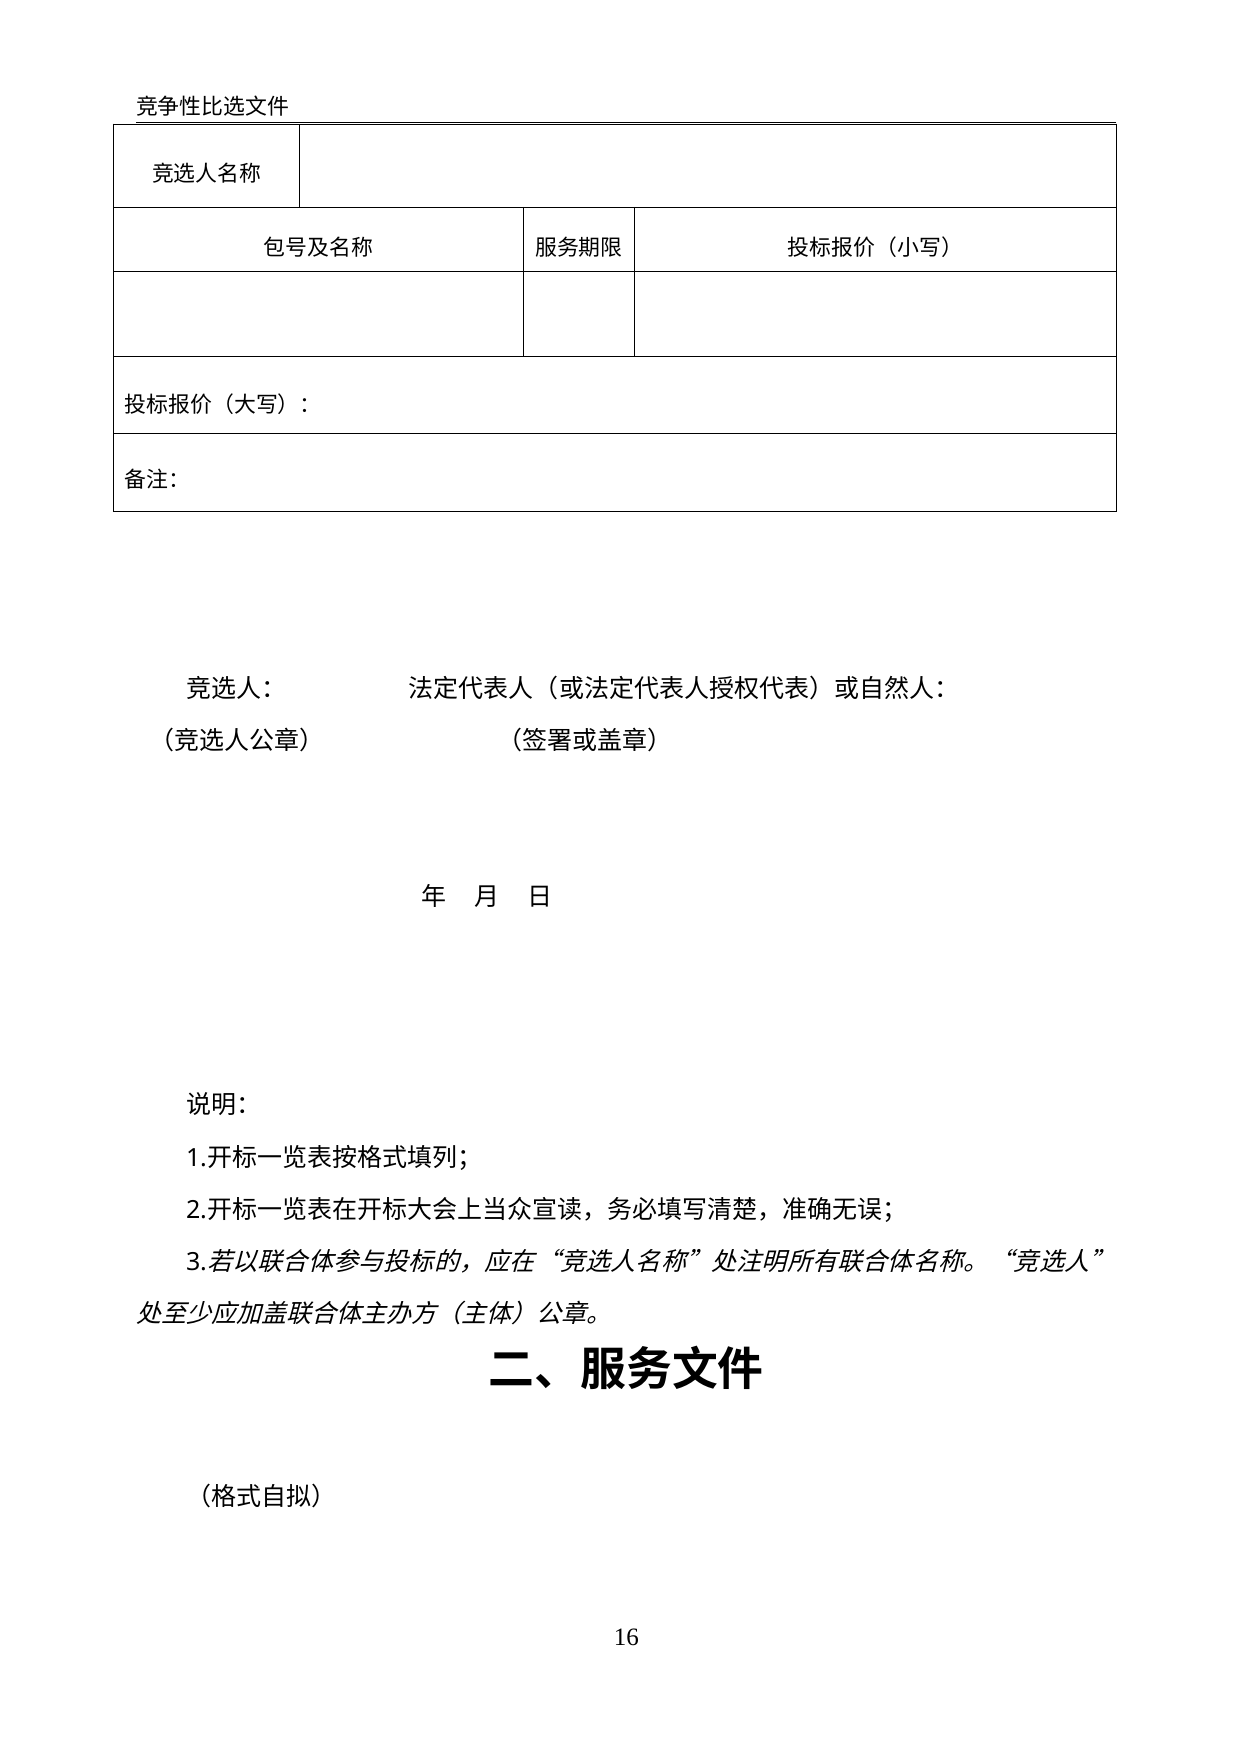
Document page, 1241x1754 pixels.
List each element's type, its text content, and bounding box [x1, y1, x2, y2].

table_cell 投标报价（大写）： [114, 357, 1116, 432]
text 竞选人： 法定代表人（或法定代表人授权代表）或自然人： [136, 656, 1116, 708]
table_cell [524, 272, 634, 356]
table_header 竞选人名称 [114, 125, 299, 207]
table_header [300, 125, 1116, 207]
text （格式自拟） [136, 1472, 1116, 1513]
text 说明： [136, 1072, 1116, 1124]
table_cell 包号及名称 [114, 208, 523, 271]
text 2.开标一览表在开标大会上当众宣读，务必填写清楚，准确无误； [136, 1176, 1116, 1228]
text 3.若以联合体参与投标的，应在“竞选人名称”处注明所有联合体名称。“竞选人”处至少应加盖联合体主办方（主体）公章。 [136, 1228, 1116, 1333]
table_cell 备注： [114, 434, 1116, 511]
table_cell [635, 272, 1116, 356]
table_cell 投标报价（小写） [635, 208, 1116, 271]
text 年 月 日 [136, 864, 1116, 916]
text （竞选人公章） （签署或盖章） [136, 708, 1116, 760]
text 1.开标一览表按格式填列； [136, 1124, 1116, 1176]
table_cell [114, 272, 523, 356]
text 二、服务文件 [136, 1333, 1116, 1399]
table_cell 服务期限 [524, 208, 634, 271]
